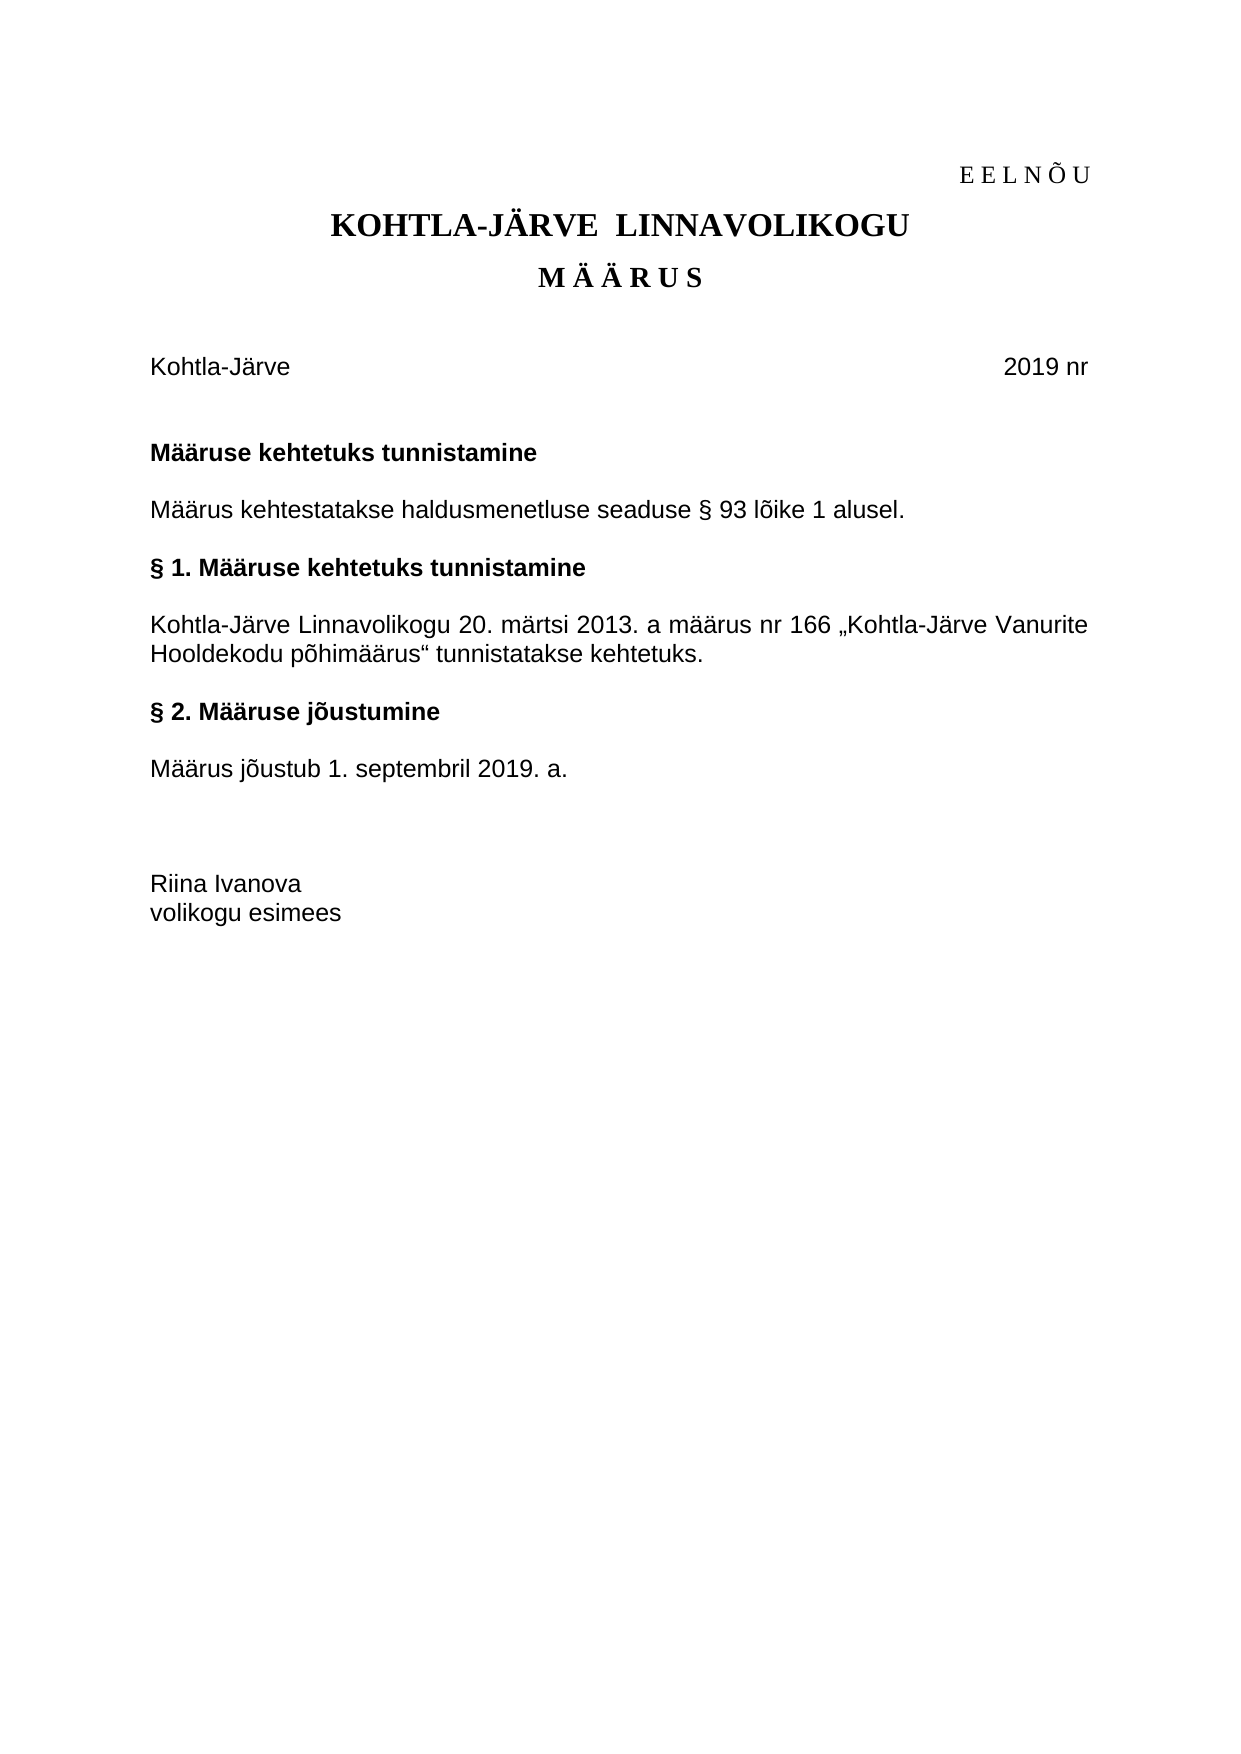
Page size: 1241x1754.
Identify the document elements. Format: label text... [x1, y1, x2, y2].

text Kohtla-Järve 2019 nr [150, 352, 1090, 380]
text Määrus jõustub 1. septembril 2019. a. [150, 754, 1090, 783]
text § 2. Määruse jõustumine [150, 697, 1090, 725]
text KOHTLA-JÄRVE LINNAVOLIKOGU [150, 206, 1090, 244]
text Määruse kehtetuks tunnistamine [150, 438, 1090, 467]
text Kohtla-Järve Linnavolikogu 20. märtsi 2013. a määrus nr 166 „Kohtla-Järve Vanurite Hooldekodu põhimäärus“ tunnistatakse kehtetuks. [150, 610, 1090, 668]
text Riina Ivanova [150, 869, 1090, 898]
text § 1. Määruse kehtetuks tunnistamine [150, 553, 1090, 582]
text Määrus kehtestatakse haldusmenetluse seaduse § 93 lõike 1 alusel. [150, 495, 1090, 524]
text volikogu esimees [150, 898, 1090, 927]
text E E L N Õ U [150, 160, 1090, 189]
text M Ä Ä R U S [150, 261, 1090, 294]
